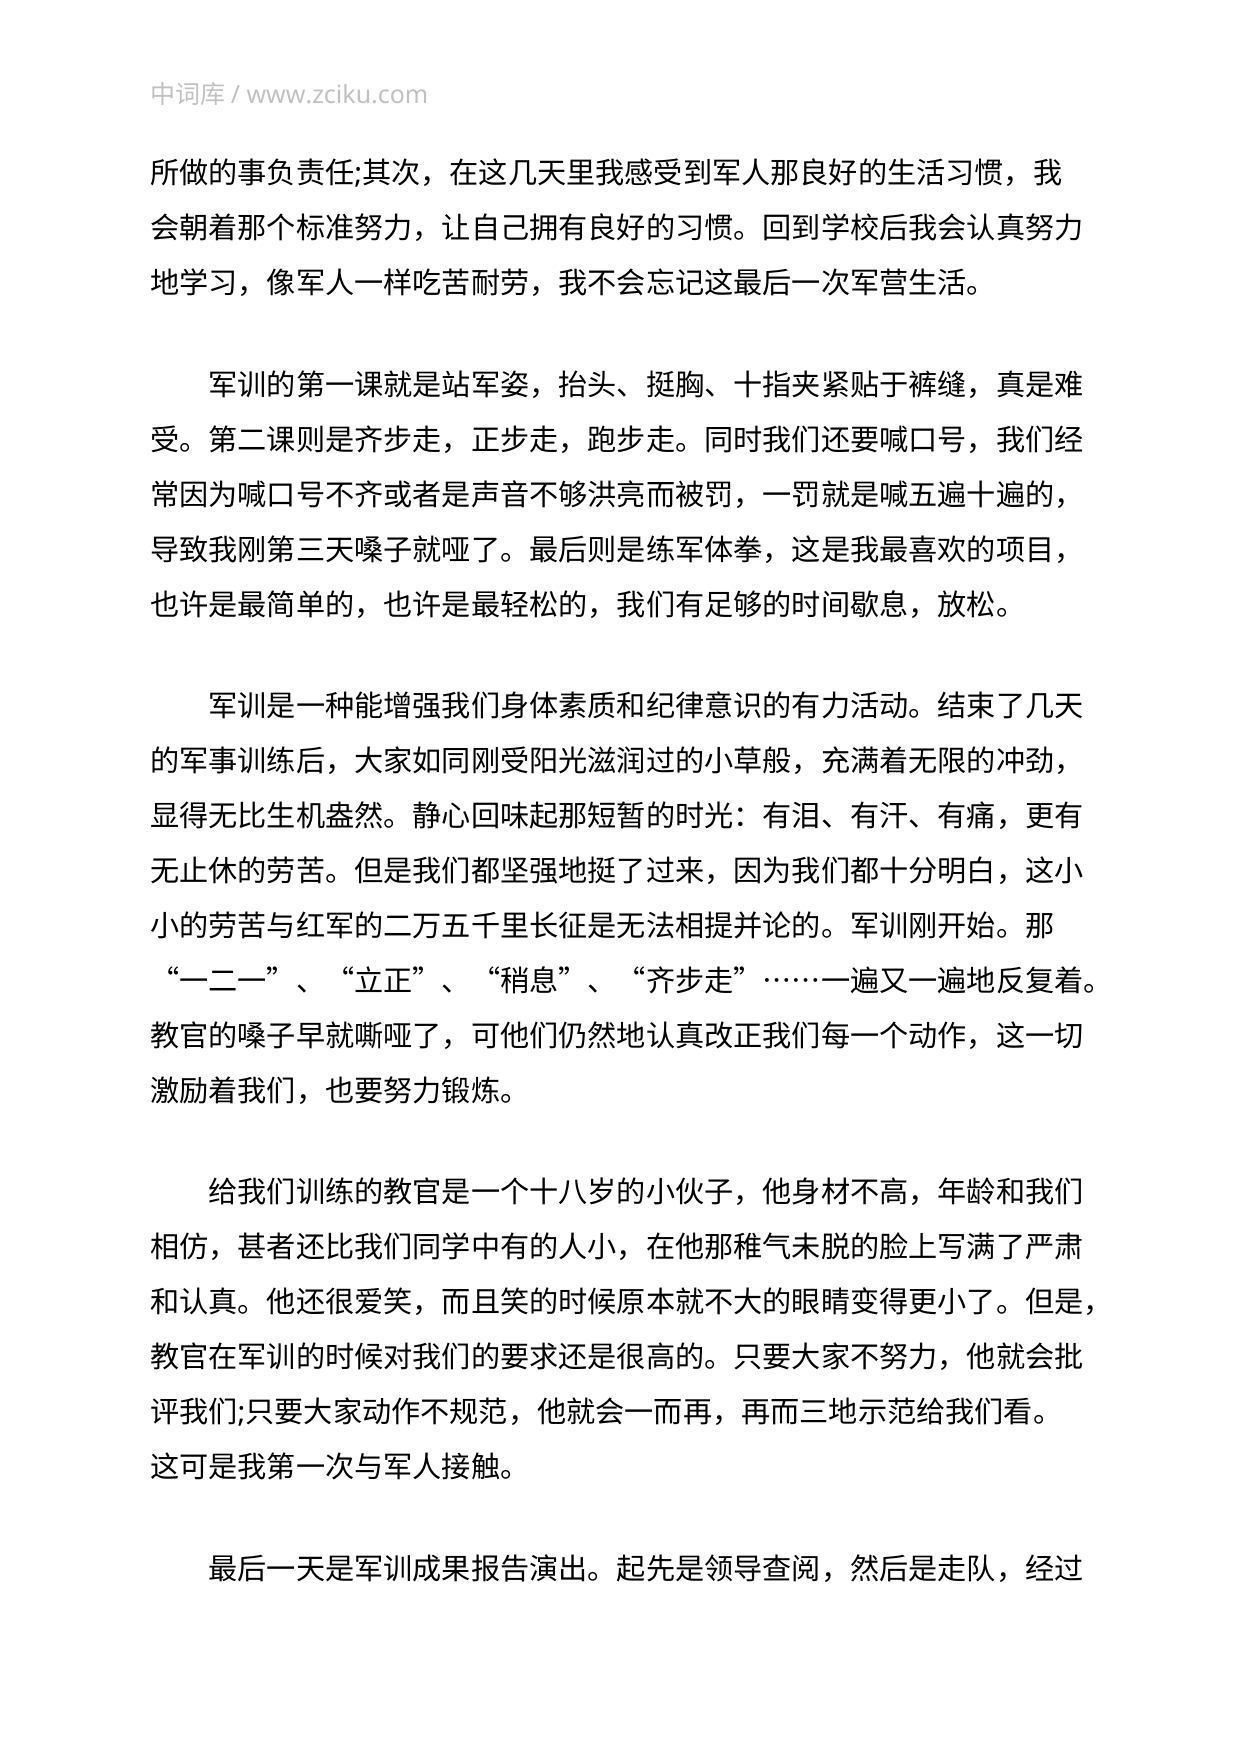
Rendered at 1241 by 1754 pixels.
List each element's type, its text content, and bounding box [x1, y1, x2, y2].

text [150, 150, 1090, 302]
text 军训的第一课就是站军姿，抬头、挺胸、十指夹紧贴于裤缝，真是难受。第二课则是齐步走，正步走，跑步走。同时我们还要喊口号，我们经常因为喊口号不齐或者是声音不够洪亮而被罚，一罚就是喊五遍十遍的，导致我刚第三天嗓子就哑了。最后则是练军体拳，这是我最喜欢的项目，也许是最简单的，也许是最轻松的，我们有足够的时间歇息，放松。 [150, 362, 1090, 623]
text 军训是一种能增强我们身体素质和纪律意识的有力活动。结束了几天的军事训练后，大家如同刚受阳光滋润过的小草般，充满着无限的冲劲，显得无比生机盎然。静心回味起那短暂的时光：有泪、有汗、有痛，更有无止休的劳苦。但是我们都坚强地挺了过来，因为我们都十分明白，这小小的劳苦与红军的二万五千里长征是无法相提并论的。军训刚开始。那“一二一”、“立正”、“稍息”、“齐步走”……一遍又一遍地反复着。教官的嗓子早就嘶哑了，可他们仍然地认真改正我们每一个动作，这一切激励着我们，也要努力锻炼。 [150, 683, 1090, 1109]
text 给我们训练的教官是一个十八岁的小伙子，他身材不高，年龄和我们相仿，甚者还比我们同学中有的人小，在他那稚气未脱的脸上写满了严肃和认真。他还很爱笑，而且笑的时候原本就不大的眼睛变得更小了。但是，教官在军训的时候对我们的要求还是很高的。只要大家不努力，他就会批评我们;只要大家动作不规范，他就会一而再，再而三地示范给我们看。这可是我第一次与军人接触。 [150, 1169, 1090, 1486]
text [150, 1545, 1090, 1588]
